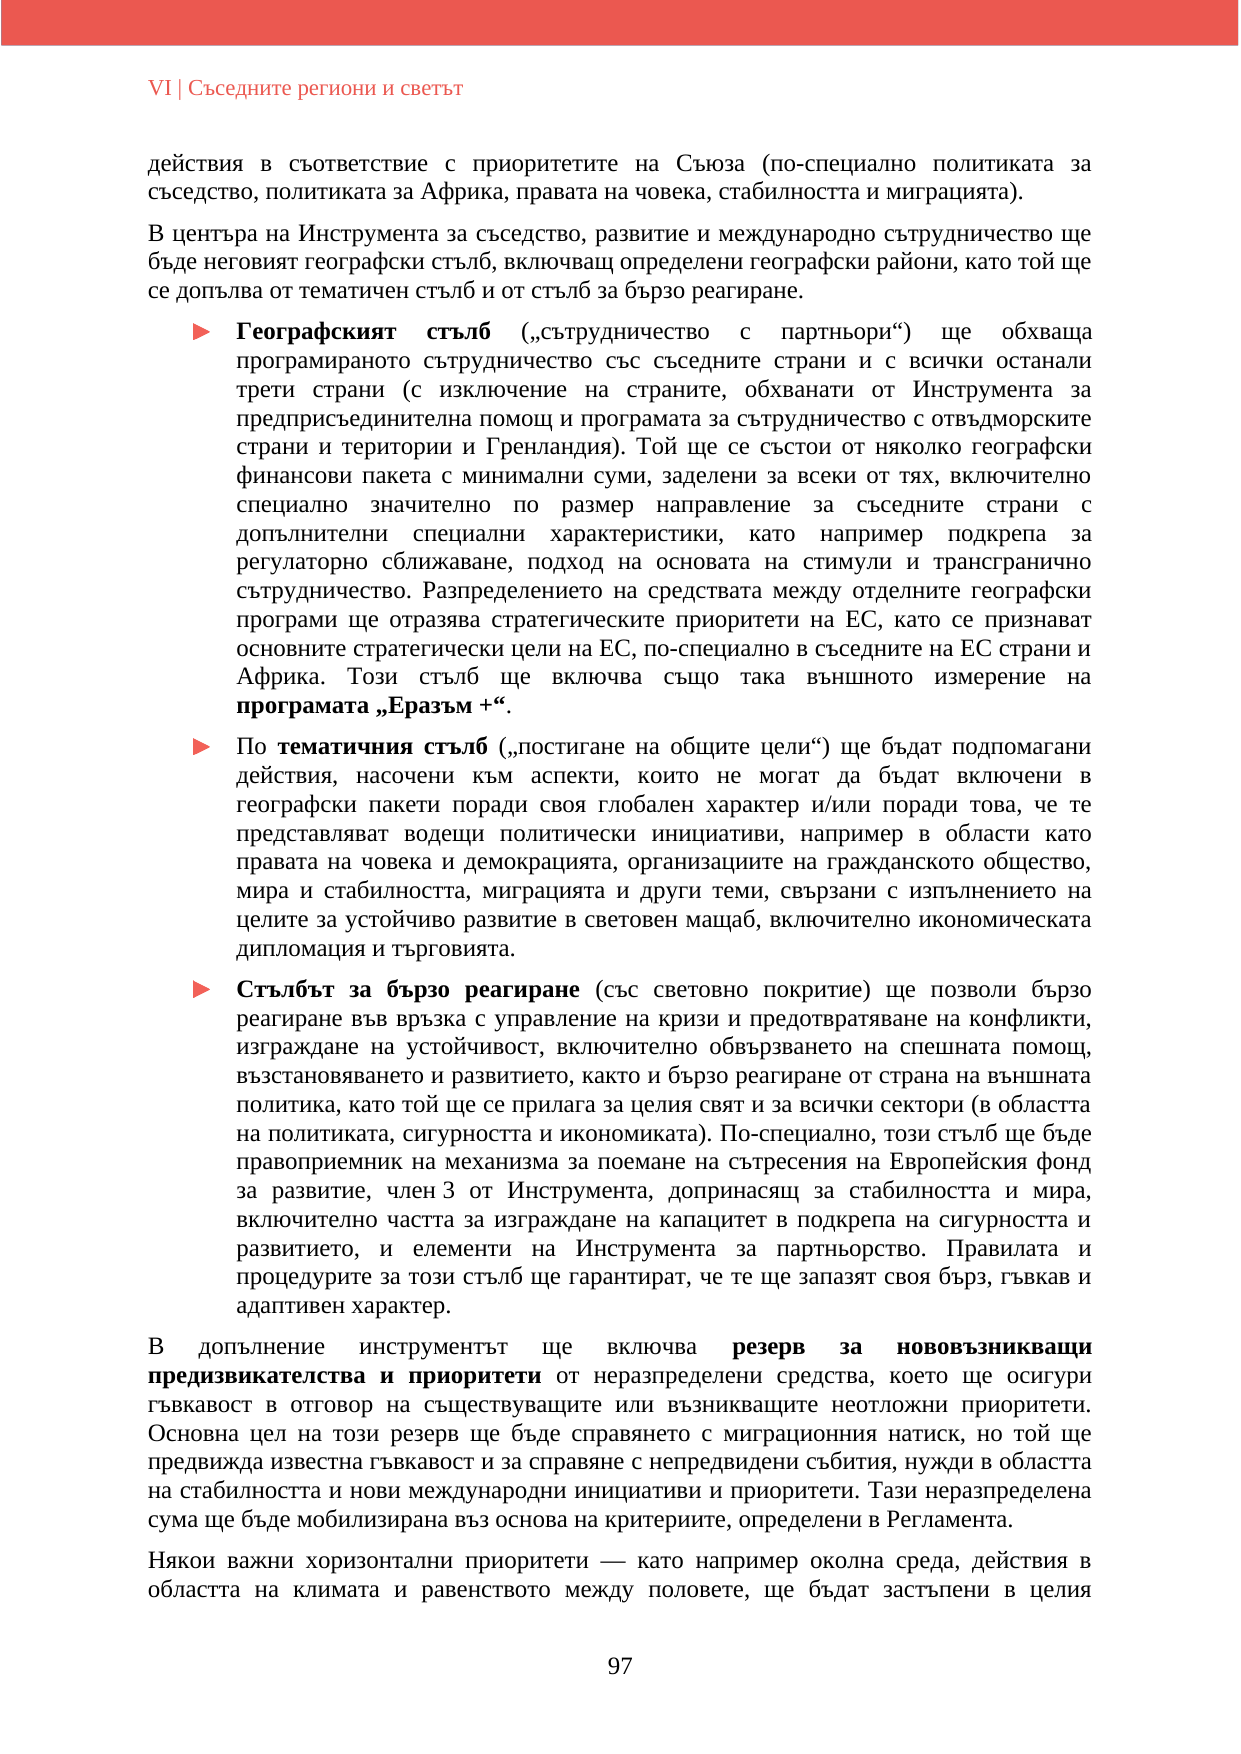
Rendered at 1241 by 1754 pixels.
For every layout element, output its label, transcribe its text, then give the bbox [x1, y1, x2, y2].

text В допълнение инструментът ще включва резерв за нововъзникващи предизвикателства и приоритети от неразпределени средства, което ще осигури гъвкавост в отговор на съществуващите или възникващите неотложни приоритети. Основна цел на този резерв ще бъде справянето с миграционния натиск, но той ще предвижда известна гъвкавост и за справяне с непредвидени събития, нужди в областта на стабилността и нови международни инициативи и приоритети. Тази неразпределена сума ще бъде мобилизирана въз основа на критериите, определени в Регламента. [148, 1331, 1093, 1533]
picture [193, 980, 210, 998]
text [148, 148, 1093, 205]
list Стълбът за бързо реагиране (със световно покритие) ще позволи бързо реагиране във връзка с управление на кризи и предотвратяване на конфликти, изграждане на устойчивост, включително обвързването на спешната помощ, възстановяването и развитието, както и бързо реагиране от страна на външната политика, като той ще се прилага за целия свят и за всички сектори (в областта на политиката, сигурността и икономиката). По-специално, този стълб ще бъде правоприемник на механизма за поемане на сътресения на Европейския фонд за развитие, член 3 от Инструмента, допринасящ за стабилността и мира, включително частта за изграждане на капацитет в подкрепа на сигурността и развитието, и елементи на Инструмента за партньорство. Правилата и процедурите за този стълб ще гарантират, че те ще запазят своя бърз, гъвкав и адаптивен характер. [192, 974, 1093, 1319]
list Географският стълб („сътрудничество с партньори“) ще обхваща програмираното сътрудничество със съседните страни и с всички останали трети страни (с изключение на страните, обхванати от Инструмента за предприсъединителна помощ и програмата за сътрудничество с отвъдморските страни и територии и Гренландия). Той ще се състои от няколко географски финансови пакета с минимални суми, заделени за всеки от тях, включително специално значително по размер направление за съседните страни с допълнителни специални характеристики, като например подкрепа за регулаторно сближаване, подход на основата на стимули и трансгранично сътрудничество. Разпределението на средствата между отделните географски програми ще отразява стратегическите приоритети на ЕС, като се признават основните стратегически цели на ЕС, по-специално в съседните на ЕС страни и Африка. Този стълб ще включва също така външното измерение на програмата „Еразъм +“. [192, 316, 1093, 719]
picture [193, 738, 210, 755]
picture [193, 323, 210, 340]
text В центъра на Инструмента за съседство, развитие и международно сътрудничество ще бъде неговият географски стълб, включващ определени географски райони, като той ще се допълва от тематичен стълб и от стълб за бързо реагиране. [148, 218, 1093, 304]
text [148, 1545, 1093, 1603]
list По тематичния стълб („постигане на общите цели“) ще бъдат подпомагани действия, насочени към аспекти, които не могат да бъдат включени в географски пакети поради своя глобален характер и/или поради това, че те представляват водещи политически инициативи, например в области като правата на човека и демокрацията, организациите на гражданското общество, мира и стабилността, миграцията и други теми, свързани с изпълнението на целите за устойчиво развитие в световен мащаб, включително икономическата дипломация и търговията. [192, 731, 1093, 961]
